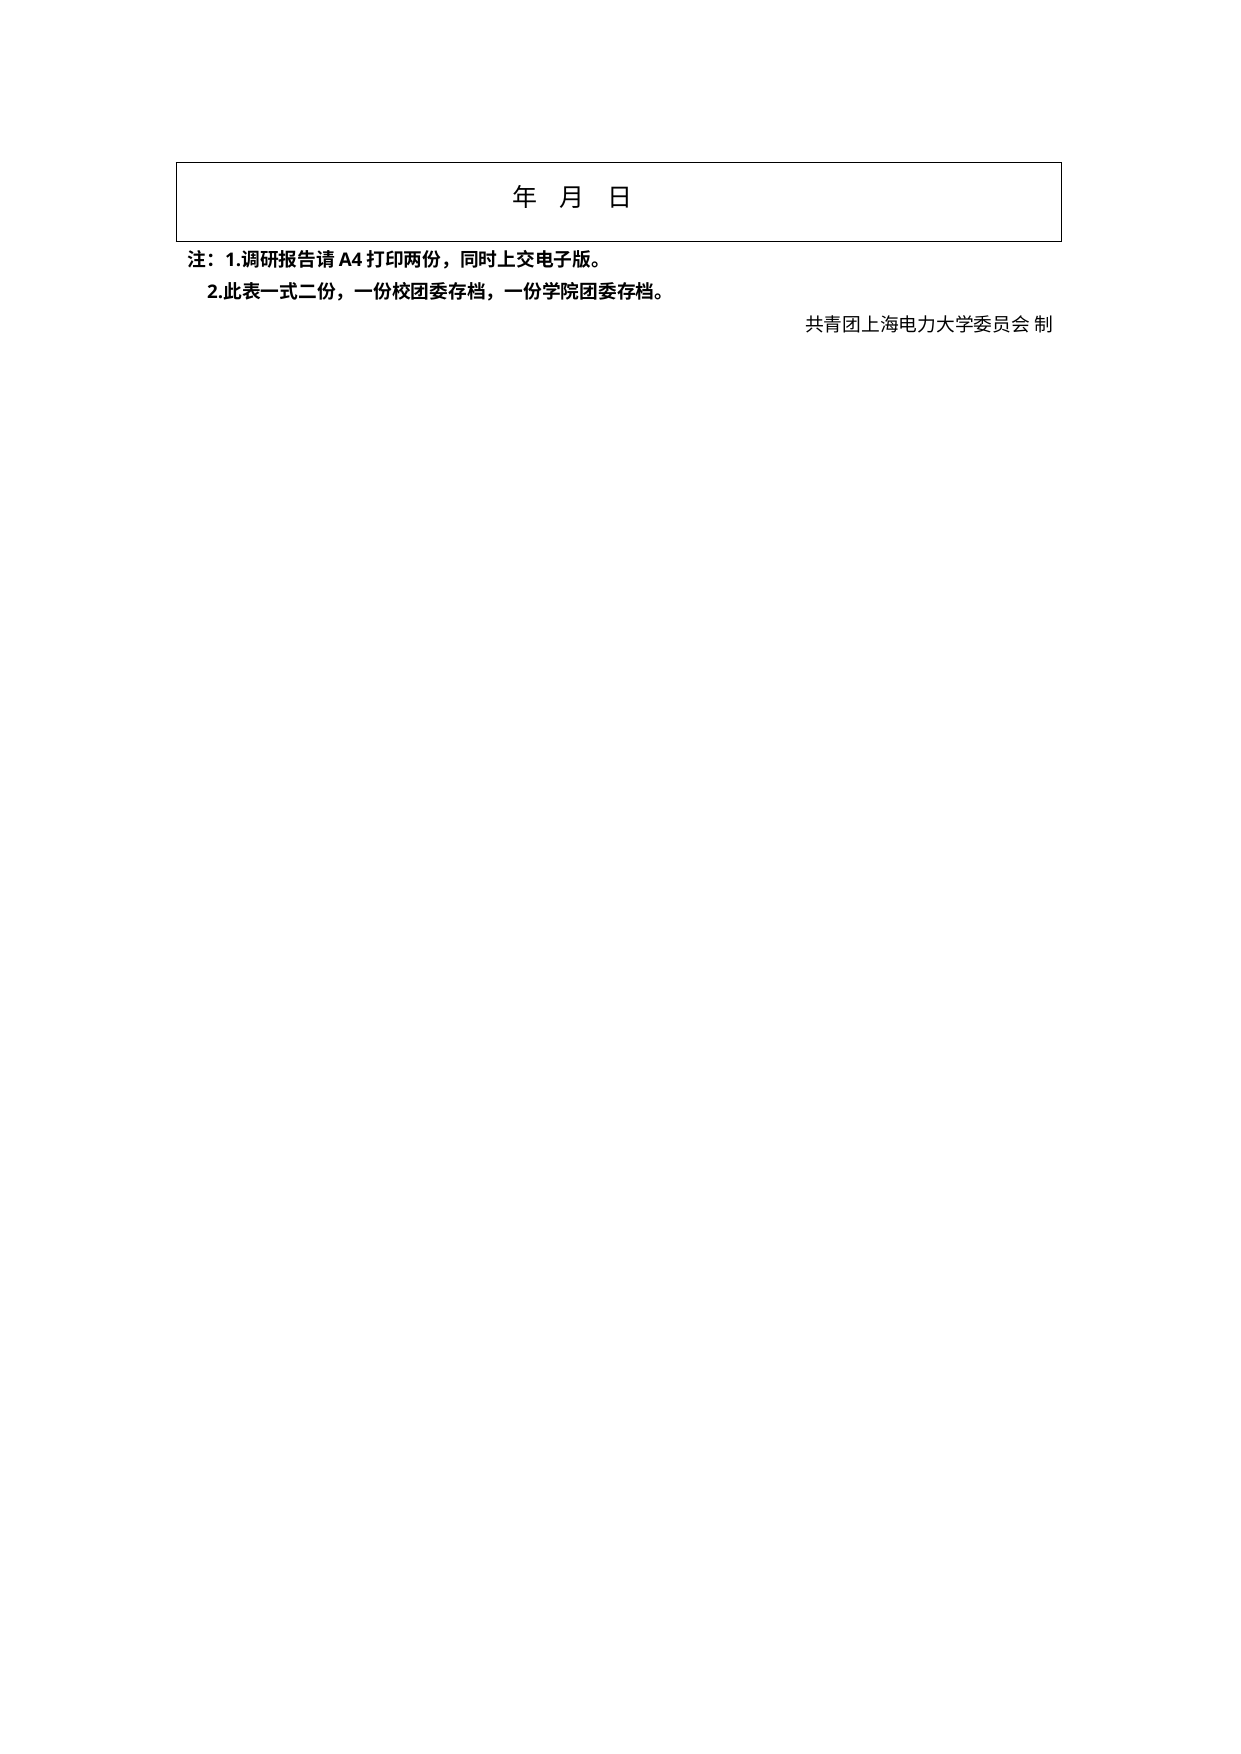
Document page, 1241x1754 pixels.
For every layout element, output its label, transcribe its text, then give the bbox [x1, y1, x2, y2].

text 注：1.调研报告请A4打印两份，同时上交电子版。 [187, 242, 1053, 274]
text 共青团上海电力大学委员会 制 [187, 307, 1053, 339]
text 2.此表一式二份，一份校团委存档，一份学院团委存档。 [187, 274, 1053, 307]
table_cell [177, 163, 1061, 241]
